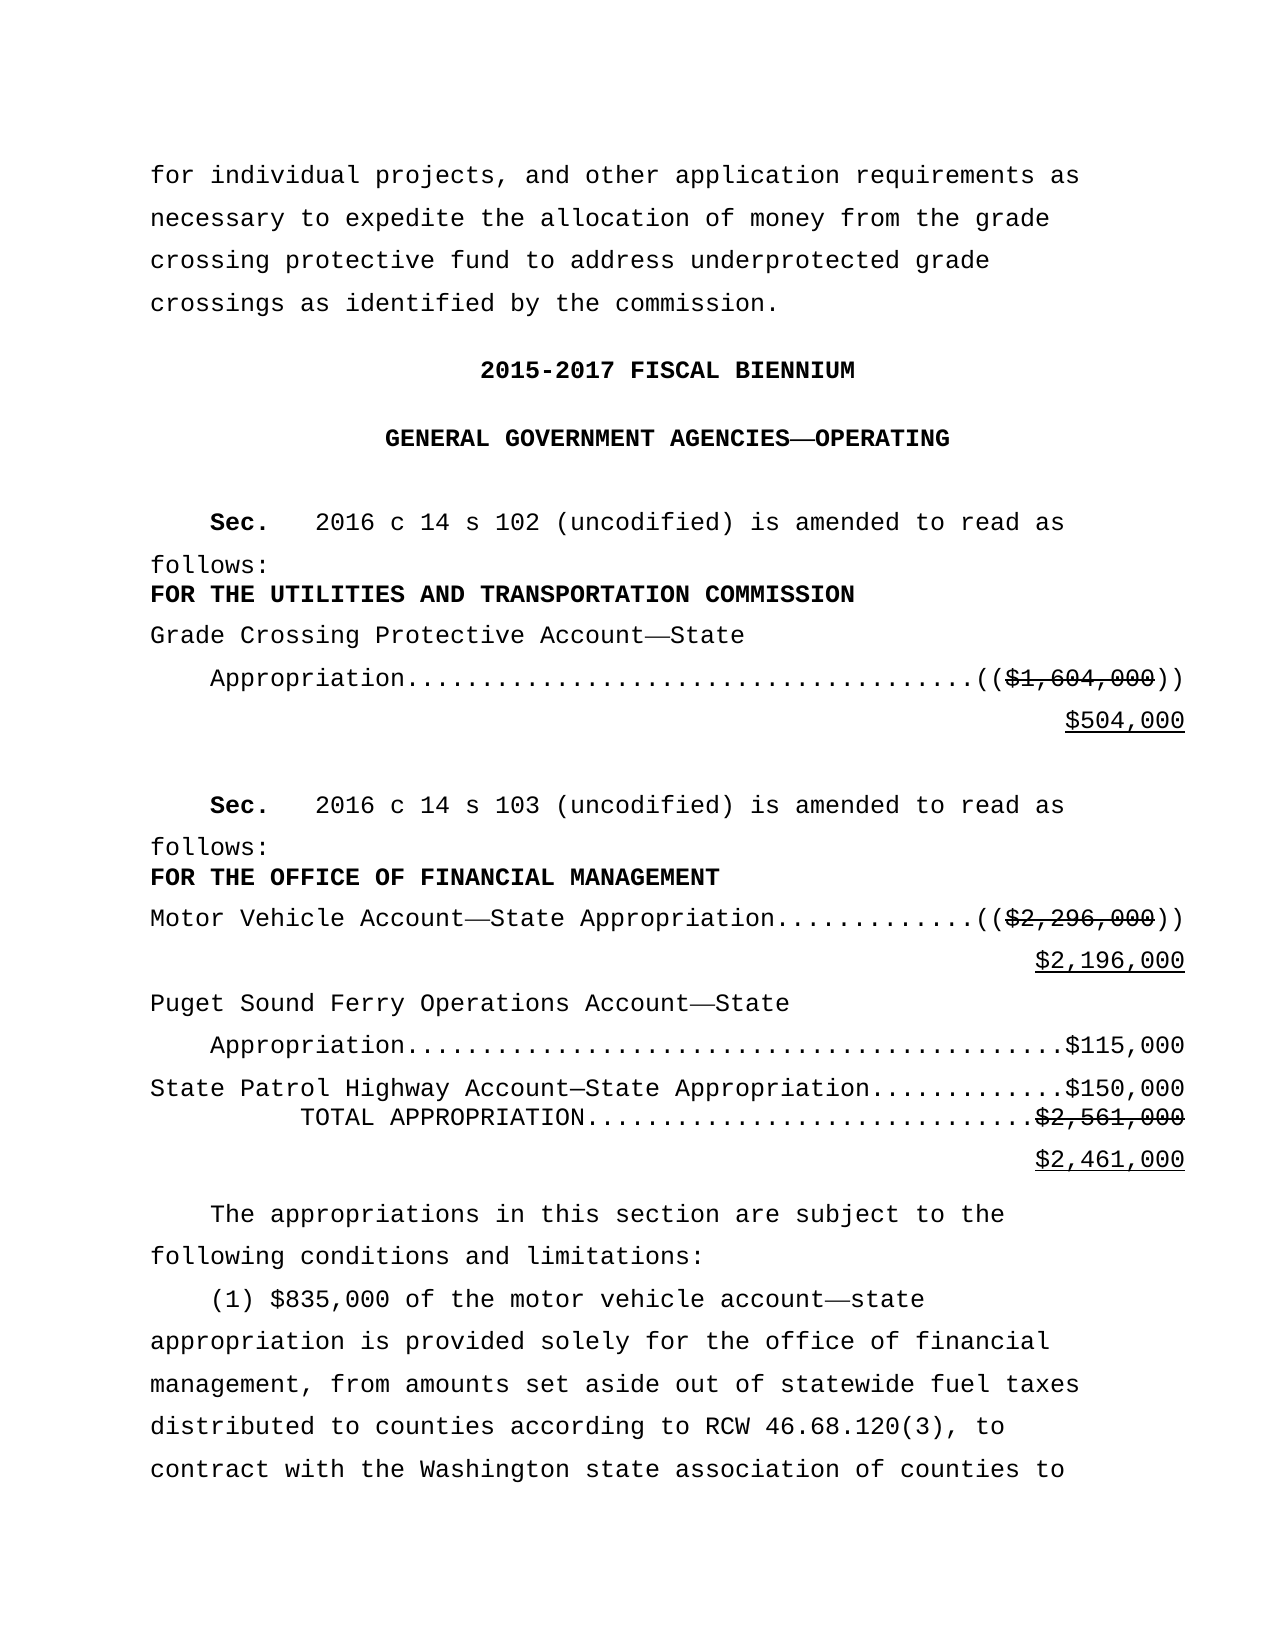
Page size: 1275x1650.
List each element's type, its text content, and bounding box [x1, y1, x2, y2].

text Motor Vehicle Account—State Appropriation (($2,296,000)) [150, 892, 1125, 935]
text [150, 150, 1125, 320]
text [150, 1273, 1125, 1486]
text FOR THE UTILITIES AND TRANSPORTATION COMMISSION [150, 582, 1125, 610]
text 2015-2017 FISCAL BIENNIUM [150, 345, 1125, 387]
text $2,461,000 [150, 1133, 1125, 1176]
text Appropriation (($1,604,000)) [150, 652, 1125, 695]
text Sec. 2016 c 14 s 103 (uncodified) is amended to read as follows: [150, 779, 1125, 864]
text The appropriations in this section are subject to the following conditions and limitations: [150, 1188, 1125, 1273]
text $504,000 [150, 695, 1125, 737]
text State Patrol Highway Account—State Appropriation $150,000 [150, 1062, 1125, 1105]
text $2,196,000 [150, 935, 1125, 977]
text TOTAL APPROPRIATION $2,561,000 [150, 1105, 1125, 1133]
text Grade Crossing Protective Account—State [150, 610, 1125, 652]
text Sec. 2016 c 14 s 102 (uncodified) is amended to read as follows: [150, 497, 1125, 582]
text Puget Sound Ferry Operations Account—State [150, 977, 1125, 1020]
text GENERAL GOVERNMENT AGENCIES—OPERATING [150, 412, 1125, 455]
text Appropriation $115,000 [150, 1020, 1125, 1062]
text FOR THE OFFICE OF FINANCIAL MANAGEMENT [150, 864, 1125, 892]
